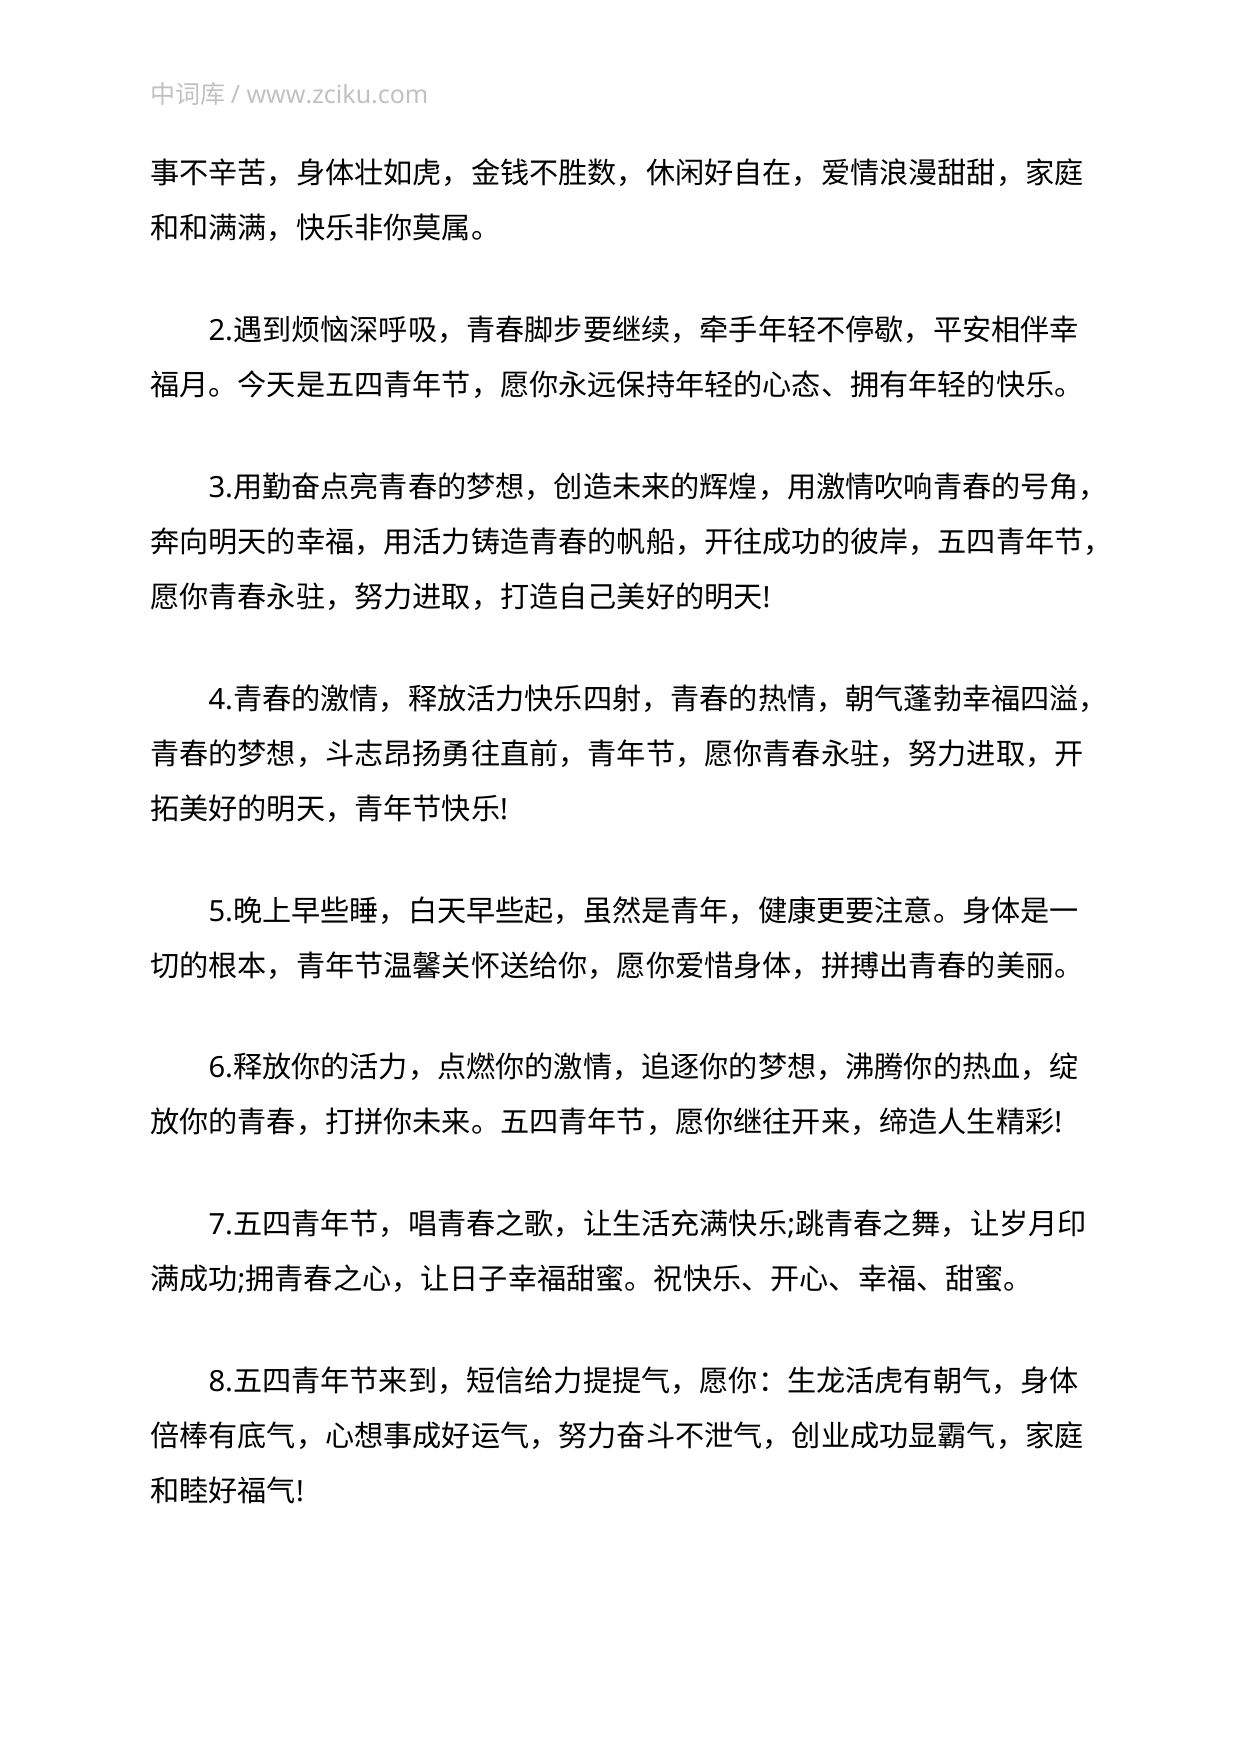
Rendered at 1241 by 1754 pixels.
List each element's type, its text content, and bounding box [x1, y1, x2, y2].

text 4.青春的激情，释放活力快乐四射，青春的热情，朝气蓬勃幸福四溢，青春的梦想，斗志昂扬勇往直前，青年节，愿你青春永驻，努力进取，开拓美好的明天，青年节快乐! [150, 675, 1090, 828]
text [150, 150, 1090, 247]
text 8.五四青年节来到，短信给力提提气，愿你：生龙活虎有朝气，身体倍棒有底气，心想事成好运气，努力奋斗不泄气，创业成功显霸气，家庭和睦好福气! [150, 1358, 1090, 1510]
text 6.释放你的活力，点燃你的激情，追逐你的梦想，沸腾你的热血，绽放你的青春，打拼你未来。五四青年节，愿你继往开来，缔造人生精彩! [150, 1044, 1090, 1141]
text 2.遇到烦恼深呼吸，青春脚步要继续，牵手年轻不停歇，平安相伴幸福月。今天是五四青年节，愿你永远保持年轻的心态、拥有年轻的快乐。 [150, 307, 1090, 404]
text 7.五四青年节，唱青春之歌，让生活充满快乐;跳青春之舞，让岁月印满成功;拥青春之心，让日子幸福甜蜜。祝快乐、开心、幸福、甜蜜。 [150, 1201, 1090, 1298]
text 3.用勤奋点亮青春的梦想，创造未来的辉煌，用激情吹响青春的号角，奔向明天的幸福，用活力铸造青春的帆船，开往成功的彼岸，五四青年节，愿你青春永驻，努力进取，打造自己美好的明天! [150, 463, 1090, 616]
text 5.晚上早些睡，白天早些起，虽然是青年，健康更要注意。身体是一切的根本，青年节温馨关怀送给你，愿你爱惜身体，拼搏出青春的美丽。 [150, 887, 1090, 984]
